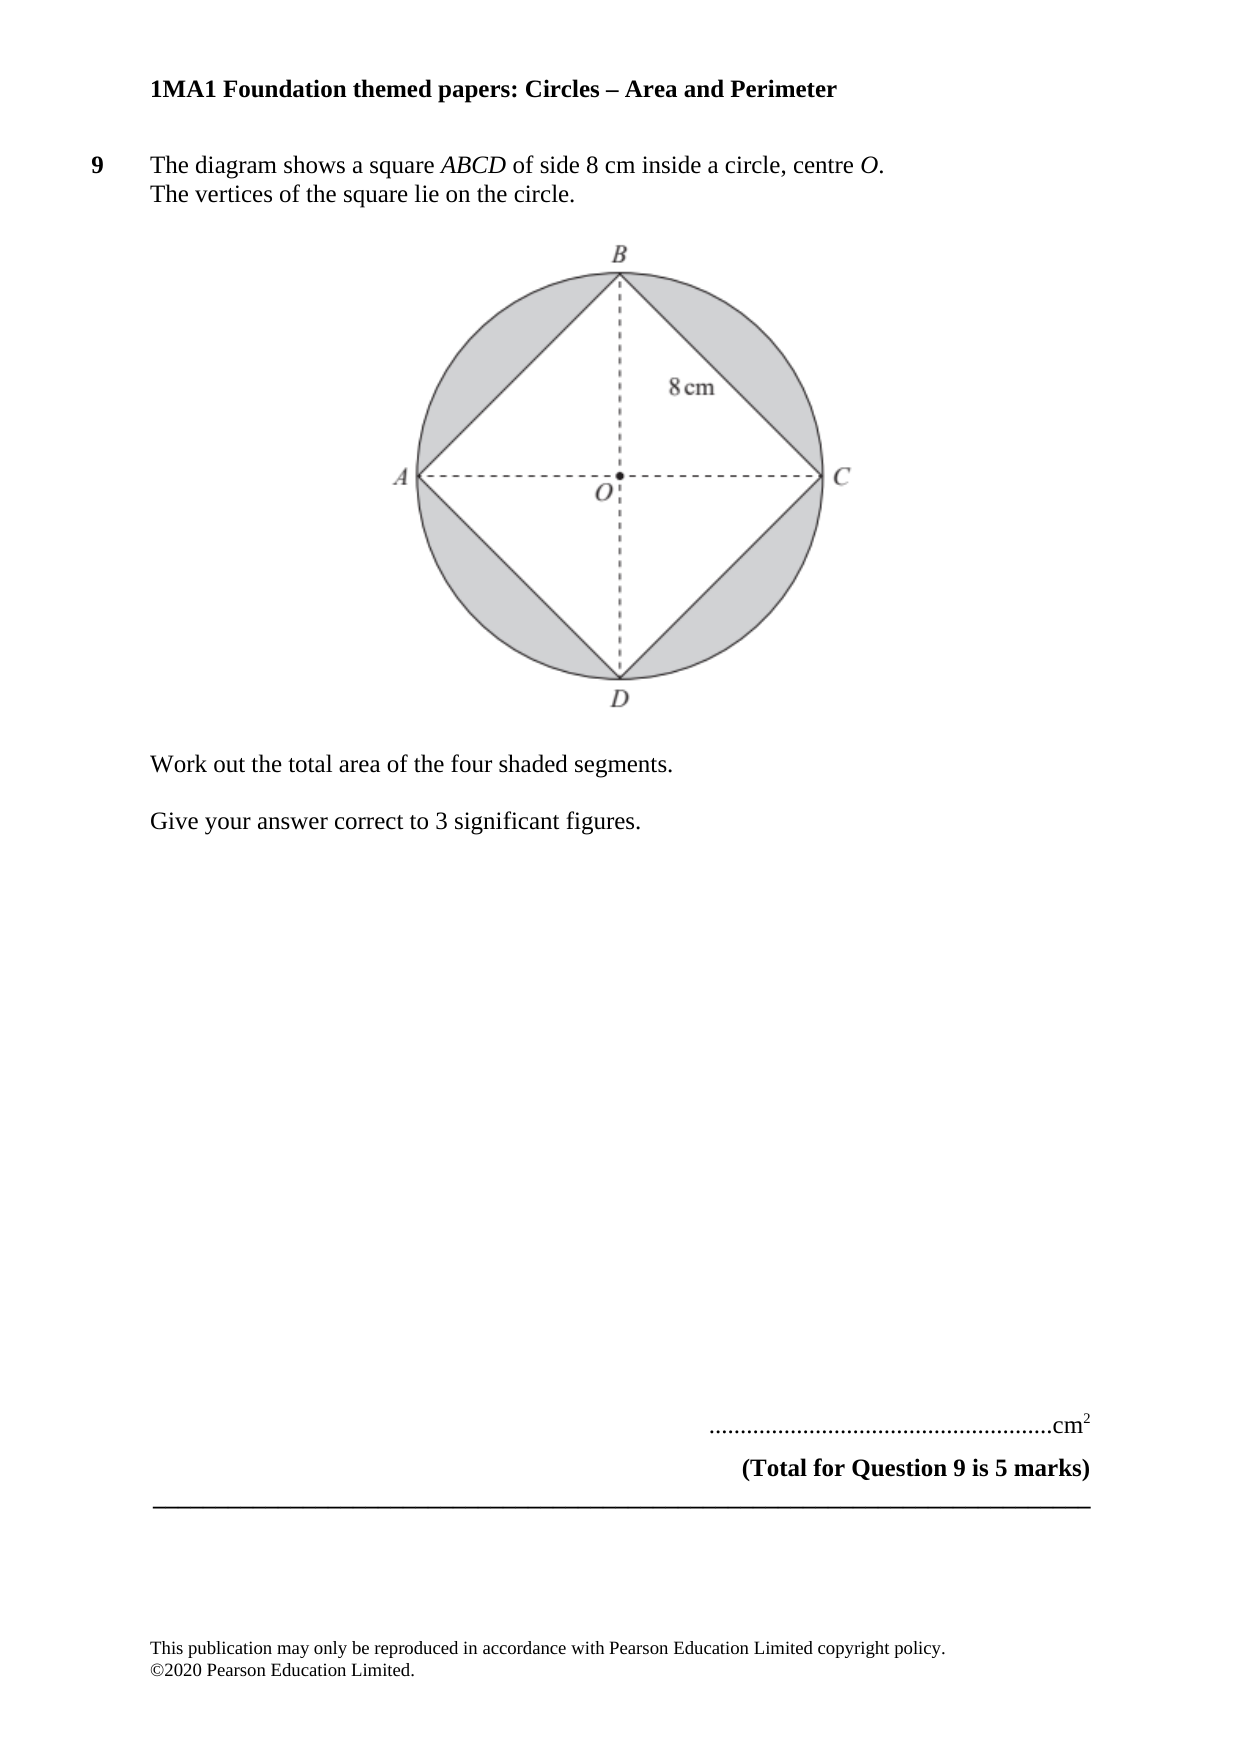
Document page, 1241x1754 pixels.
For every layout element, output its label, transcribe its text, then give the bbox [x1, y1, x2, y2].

text Work out the total area of the four shaded segments. [150, 749, 1090, 777]
text (Total for Question 9 is 5 marks) [150, 1453, 1090, 1482]
text .......................................................cm2 [150, 1410, 1090, 1439]
text ___________________________________________________________________________ [150, 1482, 1090, 1511]
text The vertices of the square lie on the circle. [150, 179, 1090, 207]
text 9 The diagram shows a square ABCD of side 8 cm inside a circle, centre O. [91, 150, 1090, 179]
text Give your answer correct to 3 significant figures. [150, 806, 1090, 835]
